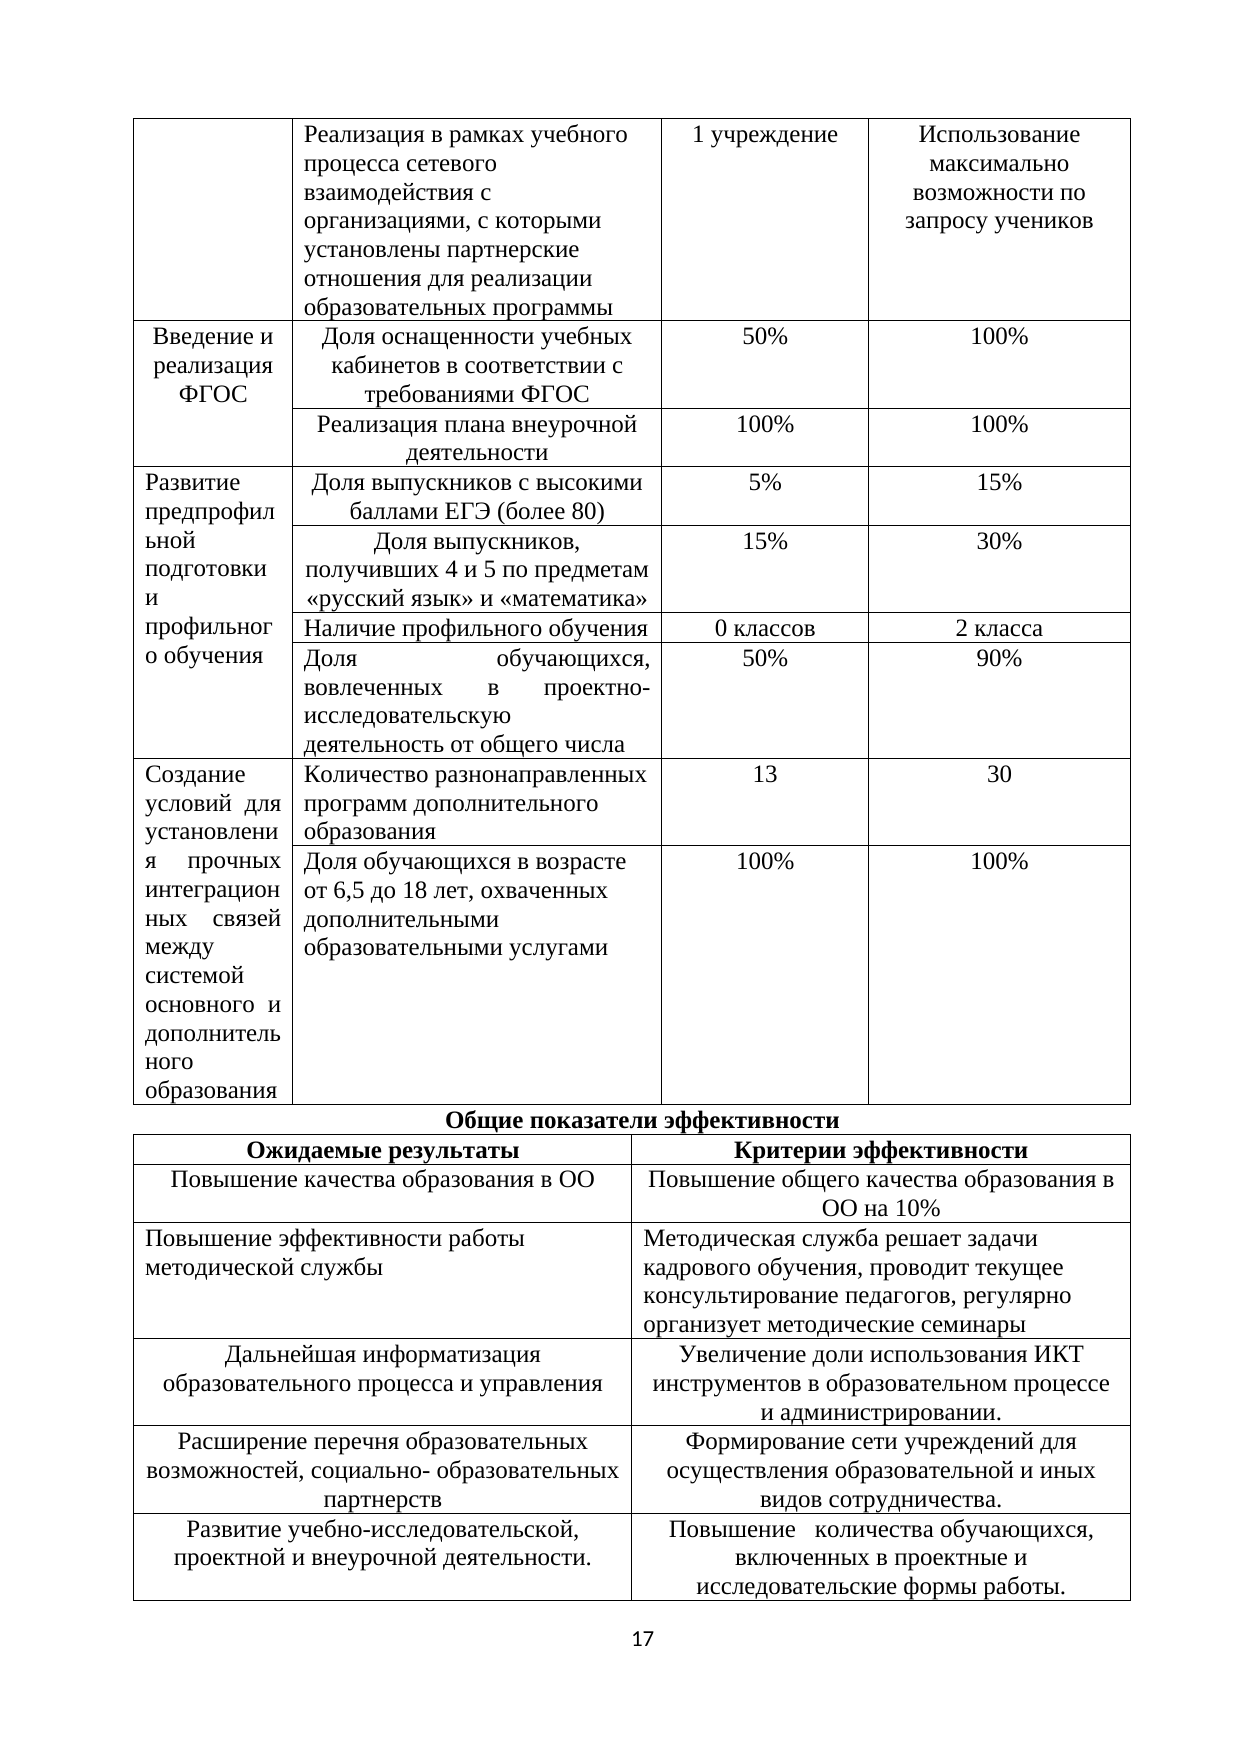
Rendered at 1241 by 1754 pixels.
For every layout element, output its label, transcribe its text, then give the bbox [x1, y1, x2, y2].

table_cell 15% [662, 526, 868, 612]
table_cell 30 [869, 759, 1130, 845]
table_cell Повышение качества образования в ОО [134, 1165, 631, 1222]
table_cell 50% [662, 643, 868, 758]
table_cell 100% [662, 846, 868, 1104]
table_cell Введение и реализация ФГОС [134, 321, 292, 466]
table_cell Доля обучающихся, вовлеченных в проектно-исследовательскую деятельность от общего числа [293, 643, 661, 758]
table_cell Доля обучающихся в возрасте от 6,5 до 18 лет, охваченных дополнительными образовательными услугами [293, 846, 661, 1104]
table_cell 30% [869, 526, 1130, 612]
table_cell Доля выпускников с высокими баллами ЕГЭ (более 80) [293, 467, 661, 525]
table_header Критерии эффективности [632, 1135, 1130, 1163]
table_cell 100% [869, 409, 1130, 466]
table_cell 15% [869, 467, 1130, 525]
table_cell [632, 1514, 1130, 1600]
table_cell Дальнейшая информатизация образовательного процесса и управления [134, 1339, 631, 1425]
table_cell 1 учреждение [662, 119, 868, 320]
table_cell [134, 1514, 631, 1600]
table_cell 13 [662, 759, 868, 845]
table_cell 5% [662, 467, 868, 525]
table_cell Создание условий для установления прочных интеграционных связей между системой основного и дополнительного образования [134, 759, 292, 1104]
table_cell Доля оснащенности учебных кабинетов в соответствии с требованиями ФГОС [293, 321, 661, 408]
table_cell Наличие профильного обучения [293, 613, 661, 642]
table_cell Методическая служба решает задачи кадрового обучения, проводит текущее консультирование педагогов, регулярно организует методические семинары [632, 1223, 1130, 1338]
table_cell Развитие предпрофильной подготовки и профильного обучения [134, 467, 292, 758]
table_cell Доля выпускников, получивших 4 и 5 по предметам «русский язык» и «математика» [293, 526, 661, 612]
table_cell Реализация плана внеурочной деятельности [293, 409, 661, 466]
text Общие показатели эффективности [133, 1105, 1152, 1134]
table_cell Количество разнонаправленных программ дополнительного образования [293, 759, 661, 845]
table_cell Использование максимально возможности по запросу учеников [869, 119, 1130, 320]
table_header Ожидаемые результаты [134, 1135, 631, 1163]
table_cell 100% [662, 409, 868, 466]
table_cell Повышение общего качества образования в ОО на 10% [632, 1165, 1130, 1222]
table_cell Реализация в рамках учебного процесса сетевого взаимодействия с организациями, с которыми установлены партнерские отношения для реализации образовательных программы [293, 119, 661, 320]
table_cell 90% [869, 643, 1130, 758]
table_cell Расширение перечня образовательных возможностей, социально- образовательных партнерств [134, 1426, 631, 1513]
table_cell Увеличение доли использования ИКТ инструментов в образовательном процессе и администрировании. [632, 1339, 1130, 1425]
table_cell 100% [869, 321, 1130, 408]
table_cell 2 класса [869, 613, 1130, 642]
table_cell 100% [869, 846, 1130, 1104]
table_cell Формирование сети учреждений для осуществления образовательной и иных видов сотрудничества. [632, 1426, 1130, 1513]
table_cell Повышение эффективности работы методической службы [134, 1223, 631, 1338]
table_cell 50% [662, 321, 868, 408]
table_cell 0 классов [662, 613, 868, 642]
